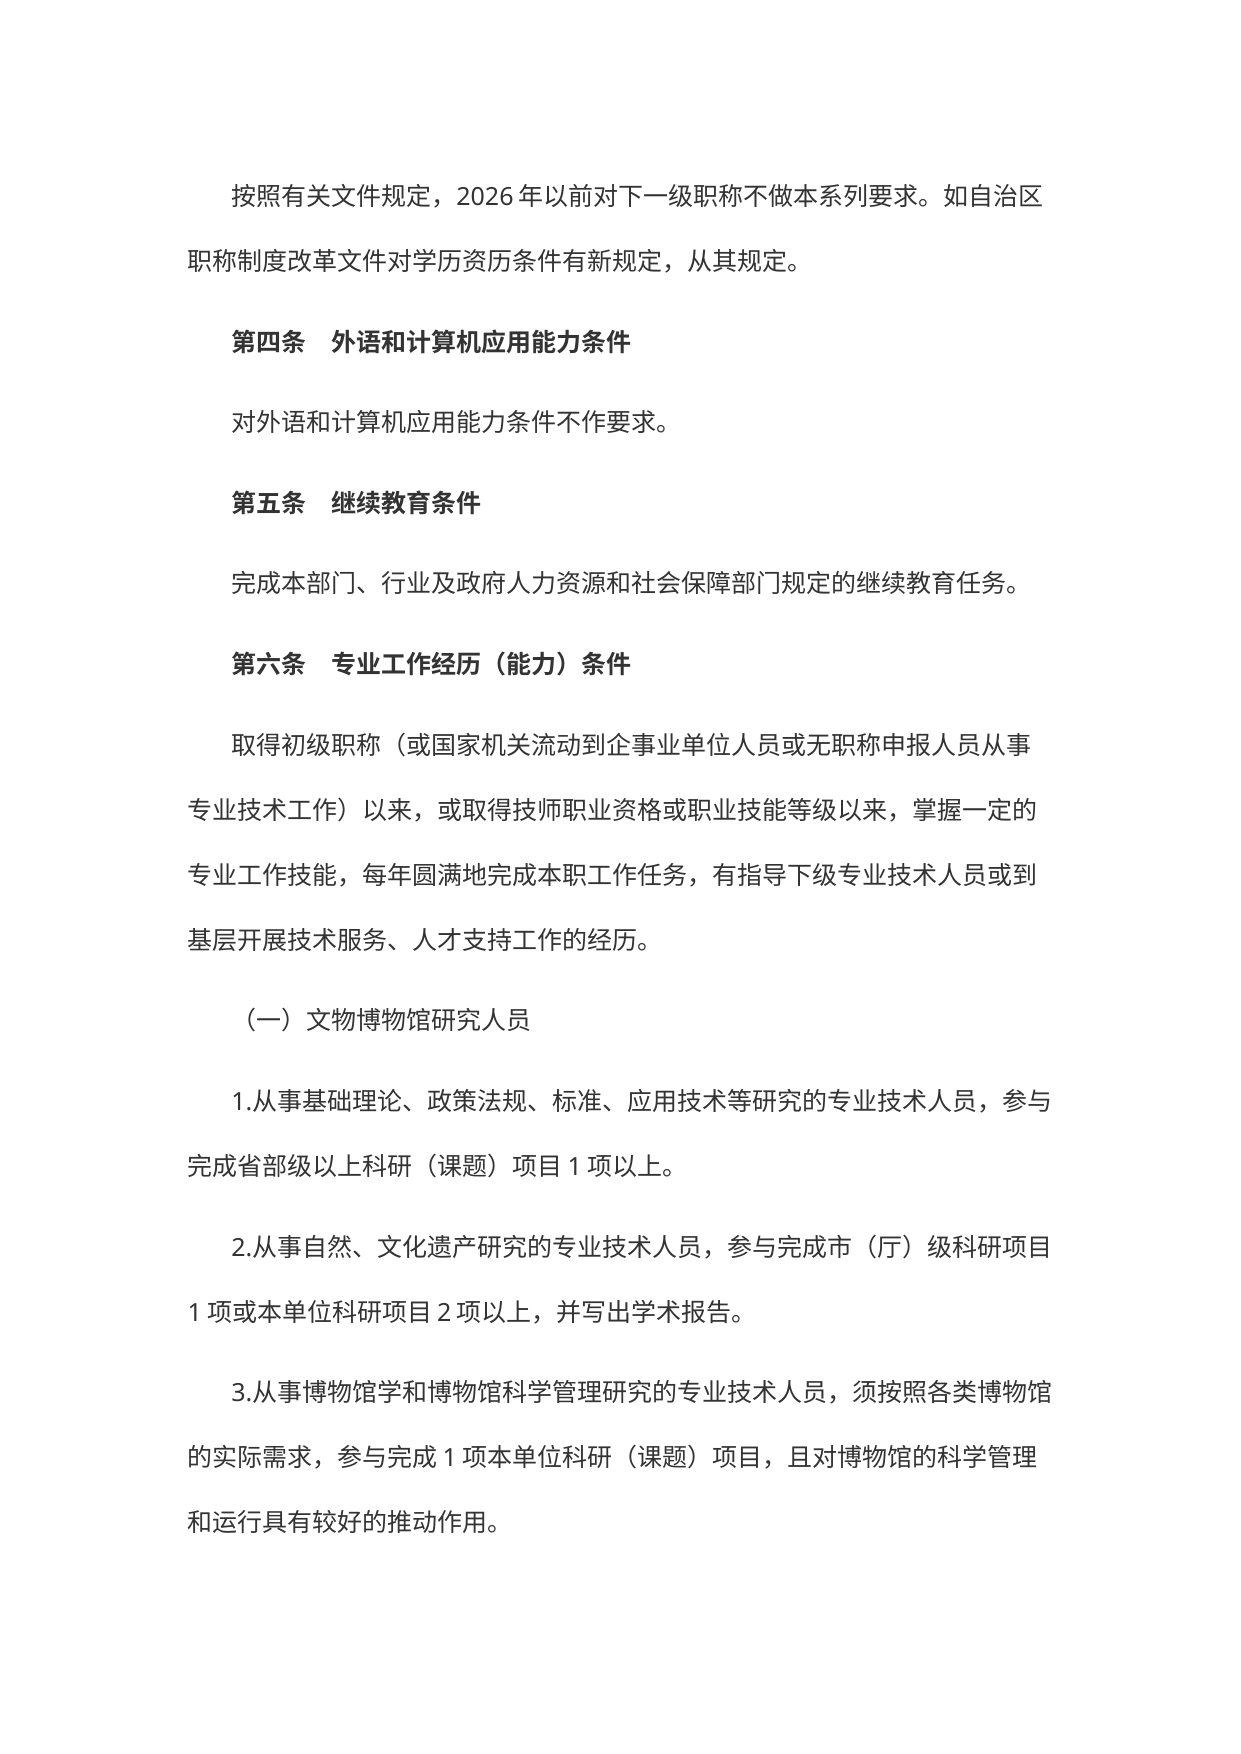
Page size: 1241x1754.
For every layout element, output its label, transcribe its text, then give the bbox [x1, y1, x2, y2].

text 完成本部门、行业及政府人力资源和社会保障部门规定的继续教育任务。 [187, 549, 1053, 614]
text 取得初级职称（或国家机关流动到企事业单位人员或无职称申报人员从事专业技术工作）以来，或取得技师职业资格或职业技能等级以来，掌握一定的专业工作技能，每年圆满地完成本职工作任务，有指导下级专业技术人员或到基层开展技术服务、人才支持工作的经历。 [187, 711, 1053, 971]
text 第五条 继续教育条件 [187, 469, 1053, 534]
text 1.从事基础理论、政策法规、标准、应用技术等研究的专业技术人员，参与完成省部级以上科研（课题）项目1项以上。 [187, 1067, 1053, 1197]
text 对外语和计算机应用能力条件不作要求。 [187, 388, 1053, 453]
text 按照有关文件规定，2026年以前对下一级职称不做本系列要求。如自治区职称制度改革文件对学历资历条件有新规定，从其规定。 [187, 162, 1053, 292]
text 2.从事自然、文化遗产研究的专业技术人员，参与完成市（厅）级科研项目1项或本单位科研项目2项以上，并写出学术报告。 [187, 1213, 1053, 1343]
text （一）文物博物馆研究人员 [187, 986, 1053, 1051]
text 第六条 专业工作经历（能力）条件 [187, 630, 1053, 695]
text 3.从事博物馆学和博物馆科学管理研究的专业技术人员，须按照各类博物馆的实际需求，参与完成1项本单位科研（课题）项目，且对博物馆的科学管理和运行具有较好的推动作用。 [187, 1358, 1053, 1553]
text 第四条 外语和计算机应用能力条件 [187, 308, 1053, 373]
